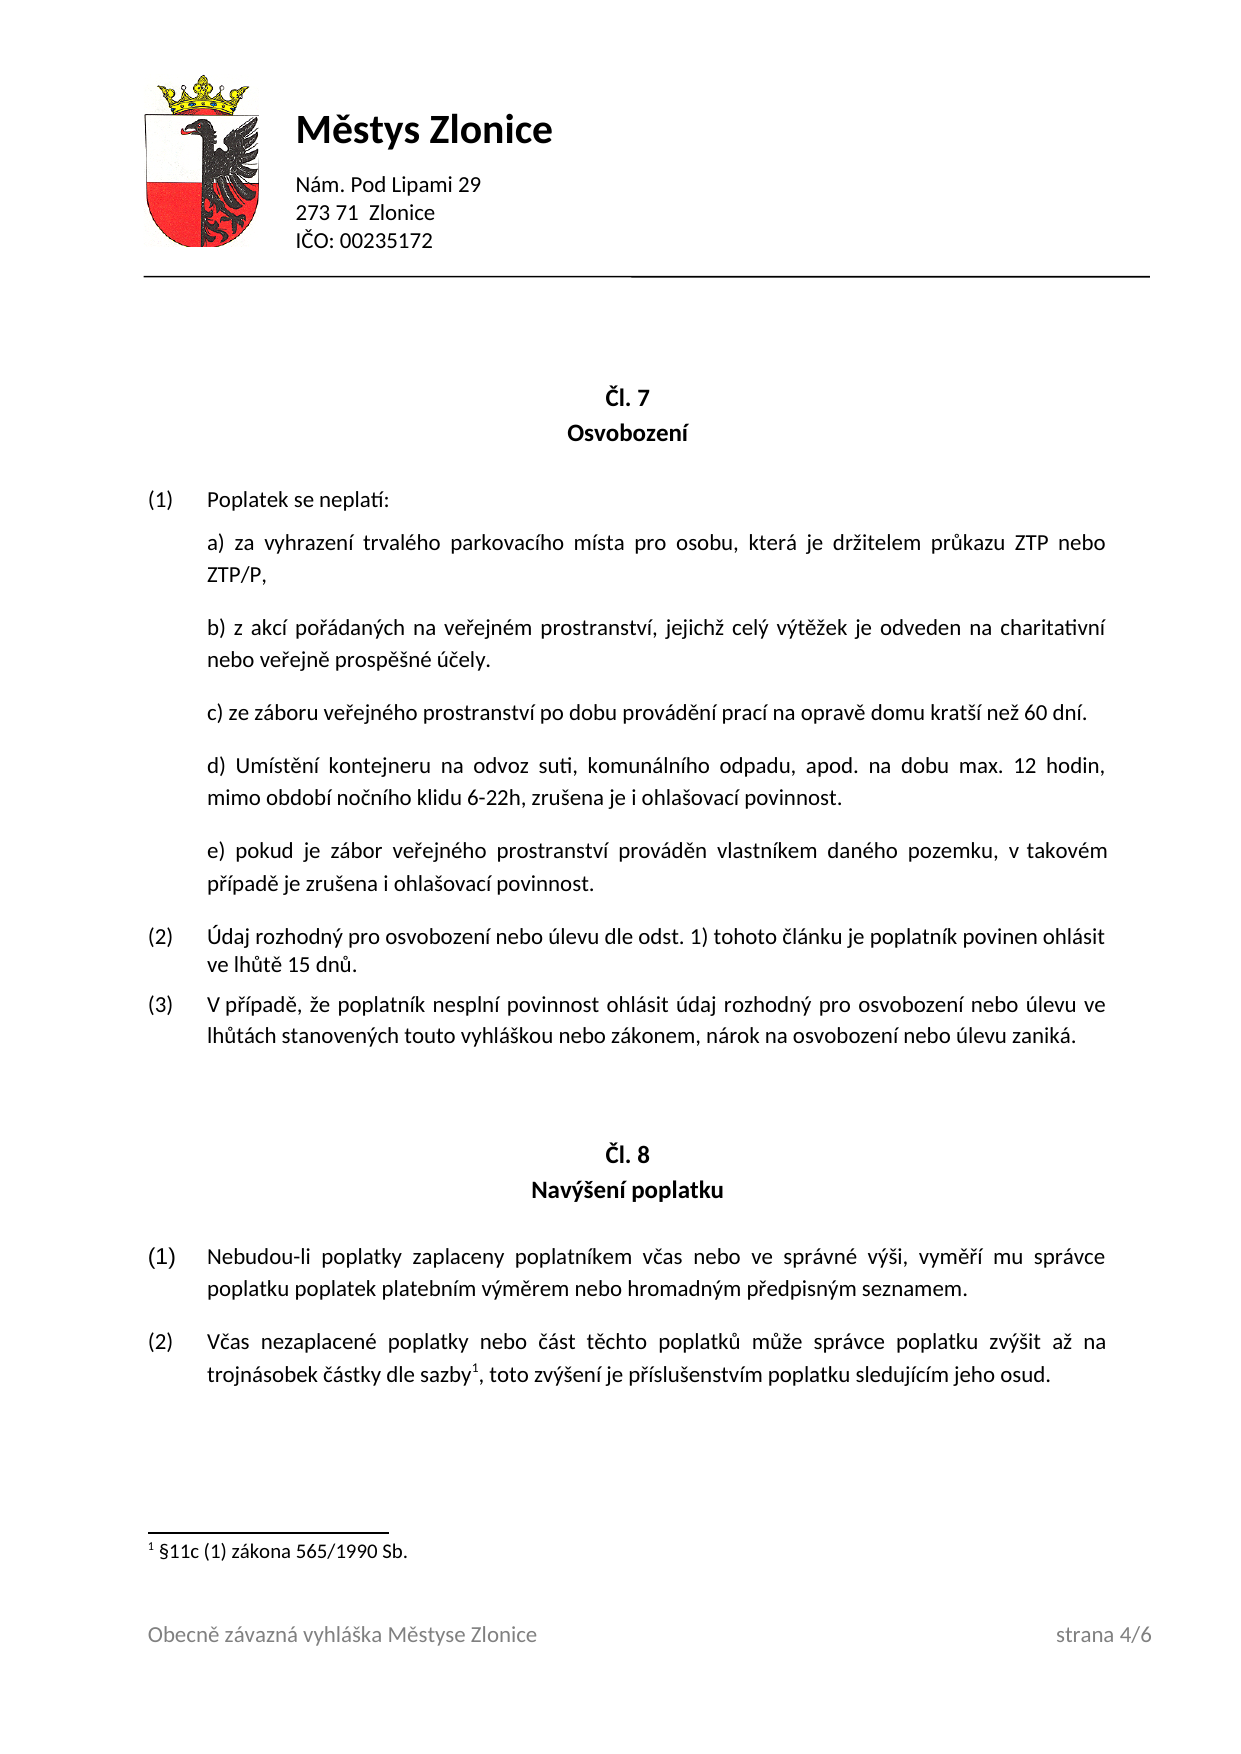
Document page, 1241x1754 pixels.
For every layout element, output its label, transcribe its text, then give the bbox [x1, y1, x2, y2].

text (1) Nebudou-li poplatky zaplaceny poplatníkem včas nebo ve správné výši, vyměří mu správce poplatku poplatek platebním výměrem nebo hromadným předpisným seznamem. [148, 1242, 1107, 1302]
list Údaj rozhodný pro osvobození nebo úlevu dle odst. 1) tohoto článku je poplatník povinen ohlásit ve lhůtě 15 dnů. [148, 922, 1107, 978]
text a) za vyhrazení trvalého parkovacího místa pro osobu, která je držitelem průkazu ZTP nebo ZTP/P, [207, 528, 1107, 588]
subtitle Čl. 7 [148, 382, 1107, 413]
text c) ze záboru veřejného prostranství po dobu provádění prací na opravě domu kratší než 60 dní. [207, 698, 1107, 726]
text (2) Včas nezaplacené poplatky nebo část těchto poplatků může správce poplatku zvýšit až na trojnásobek částky dle sazby, toto zvýšení je příslušenstvím poplatku sledujícím jeho osud. [148, 1327, 1107, 1388]
text d) Umístění kontejneru na odvoz suti, komunálního odpadu, apod. na dobu max. 12 hodin, mimo období nočního klidu 6-22h, zrušena je i ohlašovací povinnost. [207, 751, 1107, 812]
subtitle Čl. 8 [148, 1139, 1107, 1170]
picture [143, 74, 259, 247]
subtitle Osvobození [148, 417, 1107, 448]
text b) z akcí pořádaných na veřejném prostranství, jejichž celý výtěžek je odveden na charitativní nebo veřejně prospěšné účely. [207, 613, 1107, 673]
text (3) V případě, že poplatník nesplní povinnost ohlásit údaj rozhodný pro osvobození nebo úlevu ve lhůtách stanovených touto vyhláškou nebo zákonem, nárok na osvobození nebo úlevu zaniká. [148, 990, 1107, 1049]
subtitle Navýšení poplatku [148, 1174, 1107, 1205]
list Poplatek se neplatí: [148, 485, 1107, 513]
text e) pokud je zábor veřejného prostranství prováděn vlastníkem daného pozemku, v takovém případě je zrušena i ohlašovací povinnost. [207, 837, 1107, 897]
